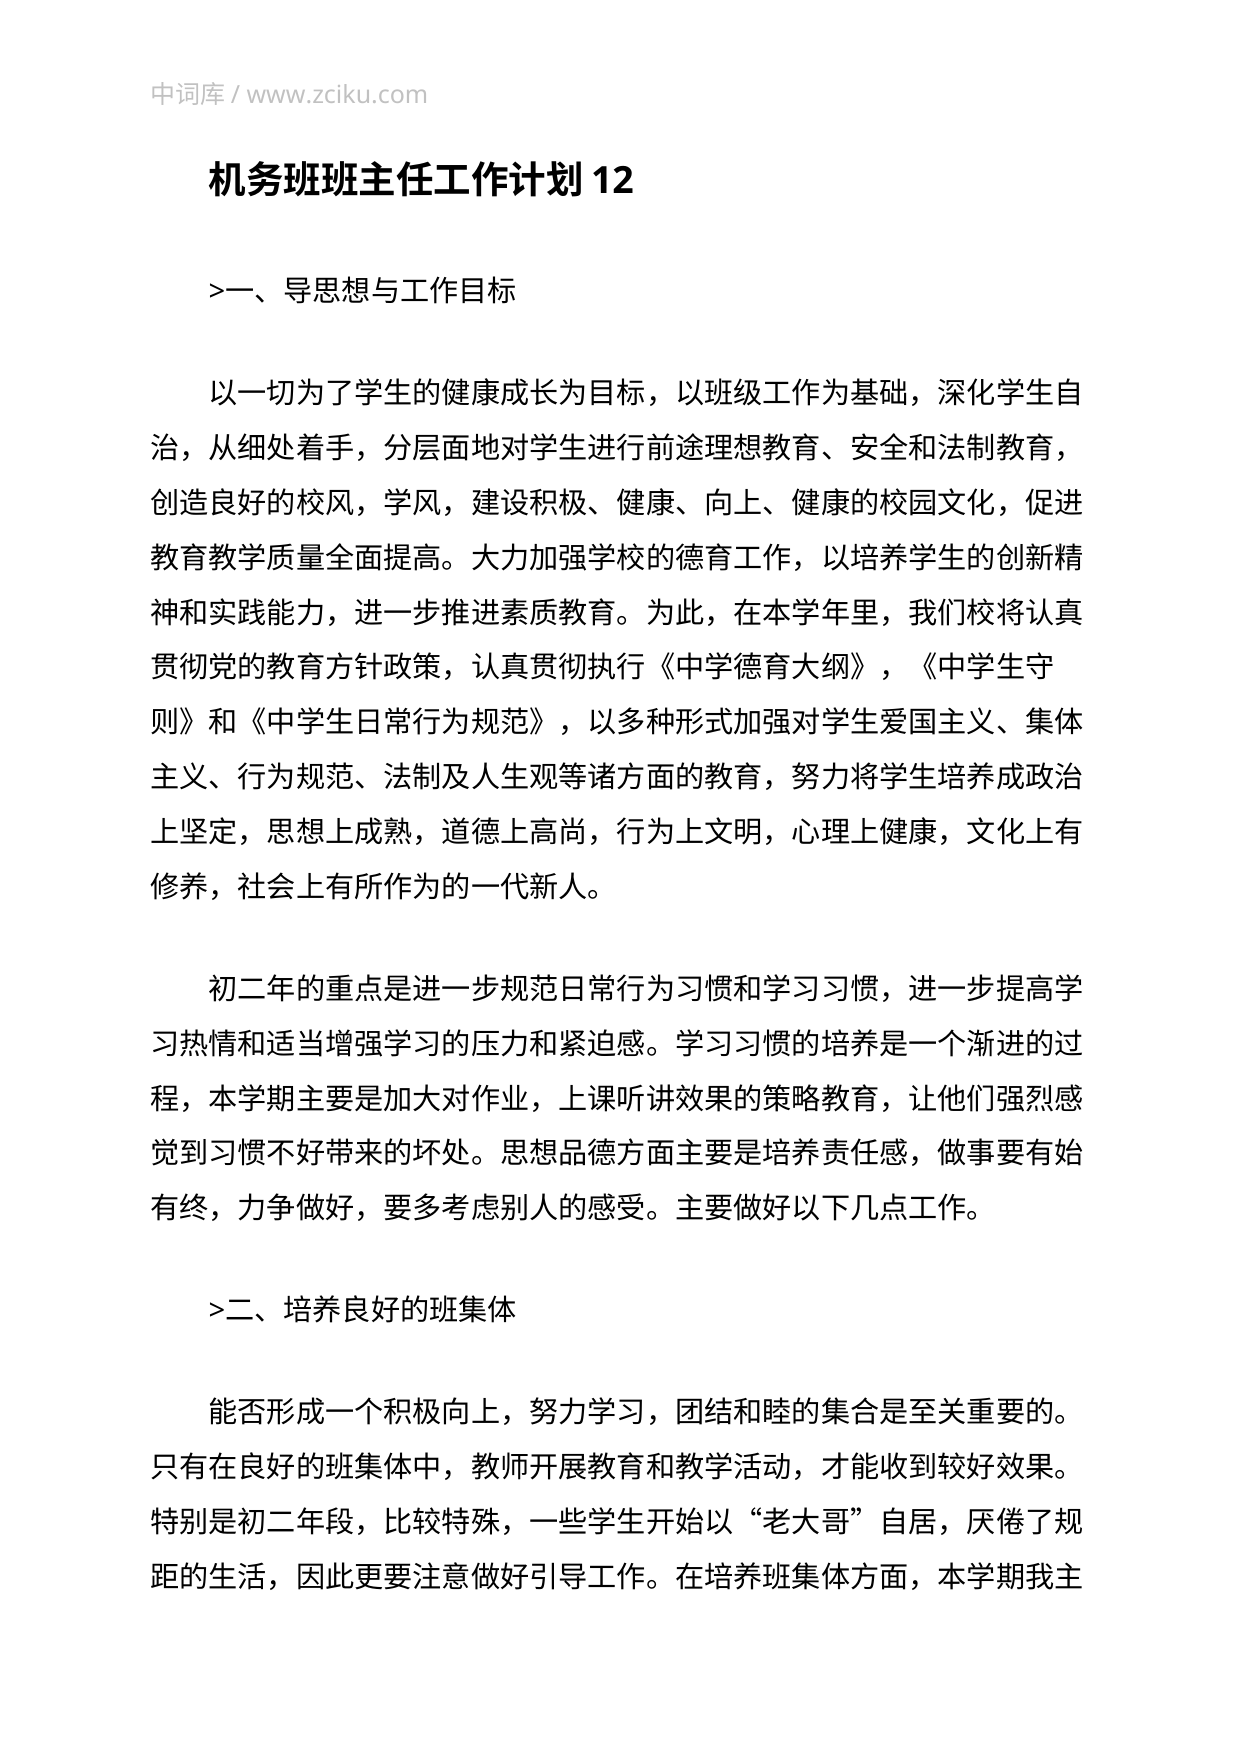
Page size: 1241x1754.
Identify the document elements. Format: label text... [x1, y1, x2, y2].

text 机务班班主任工作计划12 [150, 150, 1090, 204]
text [150, 1389, 1090, 1596]
text 以一切为了学生的健康成长为目标，以班级工作为基础，深化学生自治，从细处着手，分层面地对学生进行前途理想教育、安全和法制教育，创造良好的校风，学风，建设积极、健康、向上、健康的校园文化，促进教育教学质量全面提高。大力加强学校的德育工作，以培养学生的创新精神和实践能力，进一步推进素质教育。为此，在本学年里，我们校将认真贯彻党的教育方针政策，认真贯彻执行《中学德育大纲》，《中学生守则》和《中学生日常行为规范》，以多种形式加强对学生爱国主义、集体主义、行为规范、法制及人生观等诸方面的教育，努力将学生培养成政治上坚定，思想上成熟，道德上高尚，行为上文明，心理上健康，文化上有修养，社会上有所作为的一代新人。 [150, 369, 1090, 906]
text >二、培养良好的班集体 [150, 1287, 1090, 1329]
text 初二年的重点是进一步规范日常行为习惯和学习习惯，进一步提高学习热情和适当增强学习的压力和紧迫感。学习习惯的培养是一个渐进的过程，本学期主要是加大对作业，上课听讲效果的策略教育，让他们强烈感觉到习惯不好带来的坏处。思想品德方面主要是培养责任感，做事要有始有终，力争做好，要多考虑别人的感受。主要做好以下几点工作。 [150, 965, 1090, 1227]
text >一、导思想与工作目标 [150, 268, 1090, 310]
